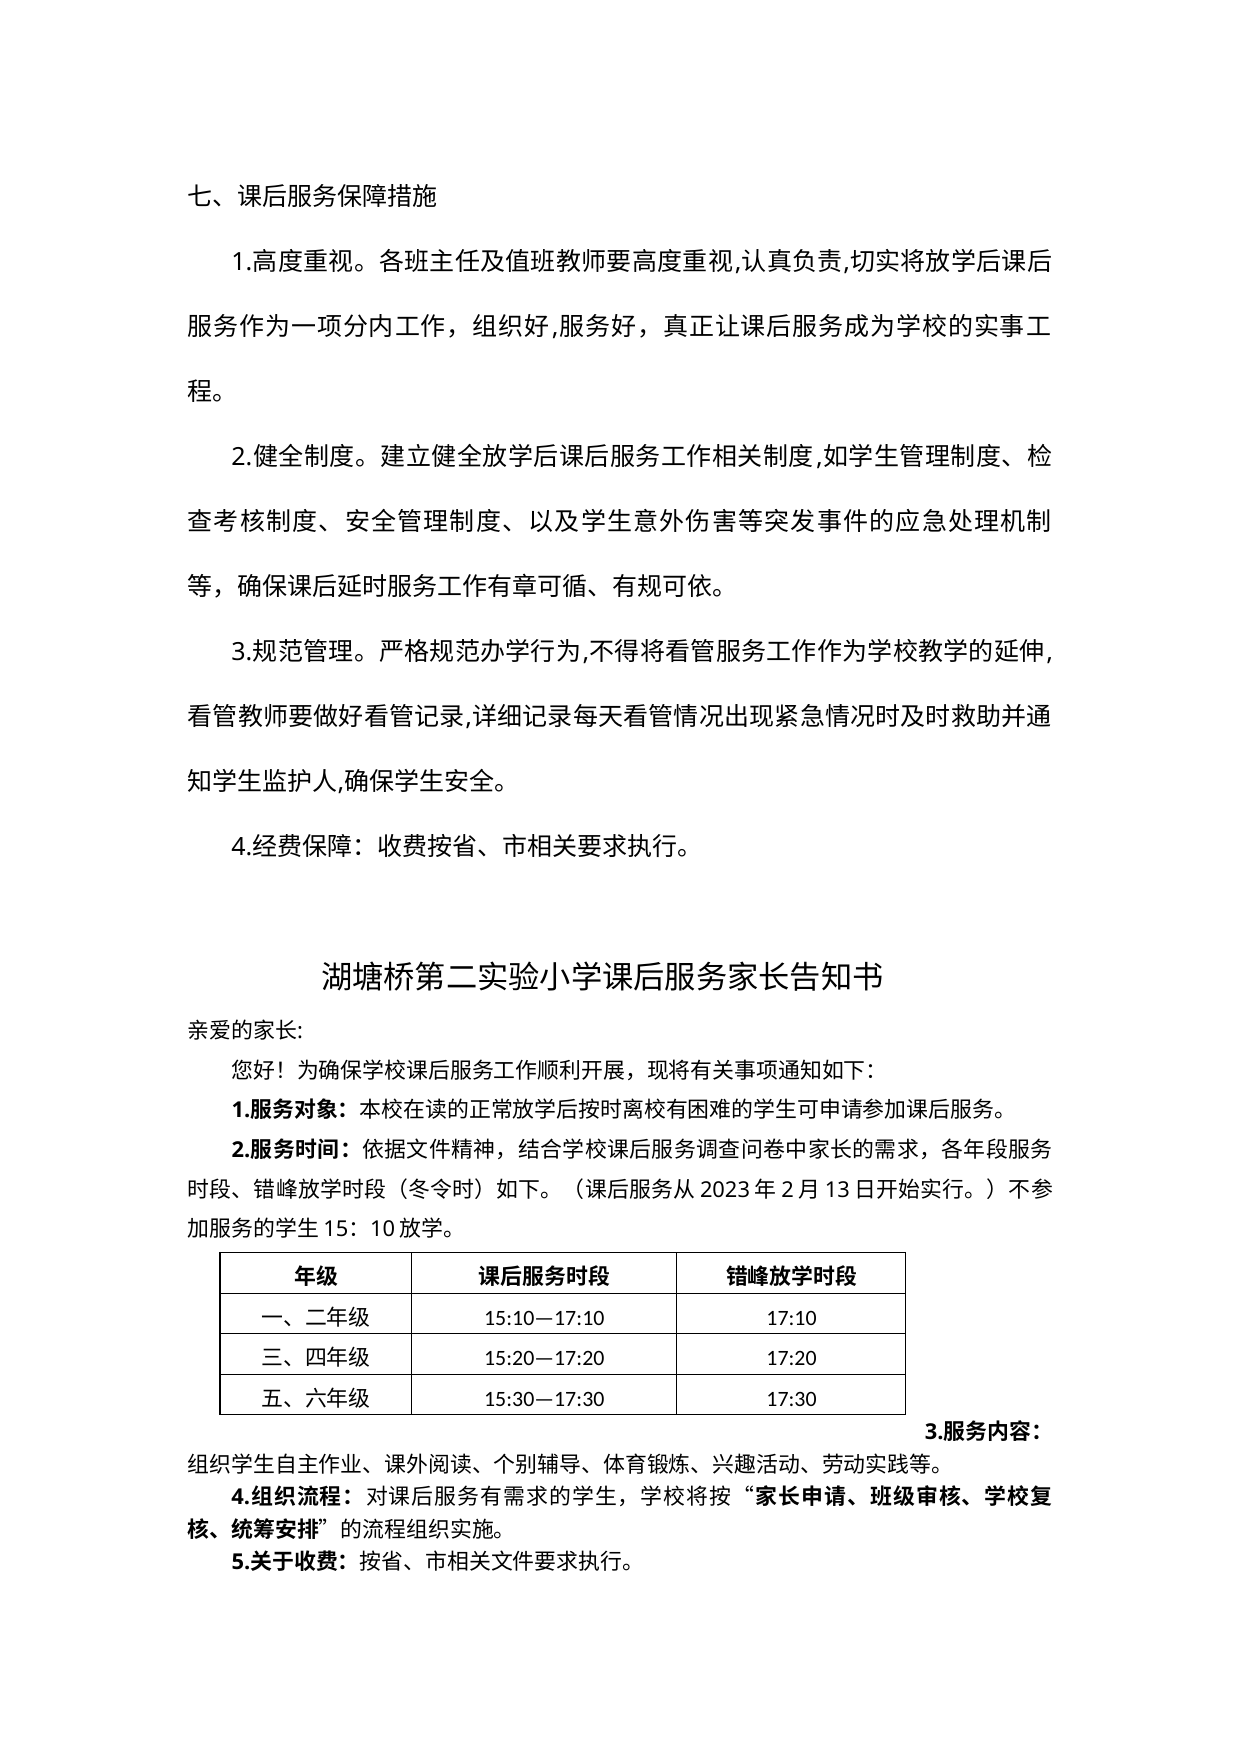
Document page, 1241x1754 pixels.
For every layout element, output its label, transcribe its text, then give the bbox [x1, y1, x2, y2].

text 湖塘桥第二实验小学课后服务家长告知书 [187, 942, 1053, 1007]
list 3.服务内容：组织学生自主作业、课外阅读、个别辅导、体育锻炼、兴趣活动、劳动实践等。 [187, 1414, 1053, 1479]
table_header 课后服务时段 [412, 1253, 676, 1292]
table_cell 17:20 [677, 1334, 905, 1374]
table_header 错峰放学时段 [677, 1253, 905, 1292]
table_cell 15:30—17:30 [412, 1375, 676, 1414]
list 课后服务保障措施 [187, 162, 1053, 227]
text 5.关于收费：按省、市相关文件要求执行。 [187, 1544, 1053, 1577]
list 3.规范管理。严格规范办学行为,不得将看管服务工作作为学校教学的延伸,看管教师要做好看管记录,详细记录每天看管情况出现紧急情况时及时救助并通知学生监护人,确保学生安全。 [187, 617, 1053, 812]
text 亲爱的家长: [187, 1007, 1053, 1047]
table_cell 17:10 [677, 1294, 905, 1333]
table_cell 17:30 [677, 1375, 905, 1414]
table_cell 三、四年级 [221, 1334, 411, 1374]
list 4.经费保障：收费按省、市相关要求执行。 [187, 812, 1053, 877]
text 您好！为确保学校课后服务工作顺利开展，现将有关事项通知如下： [187, 1047, 1053, 1086]
table_cell 15:10—17:10 [412, 1294, 676, 1333]
list 2.健全制度。建立健全放学后课后服务工作相关制度,如学生管理制度、检查考核制度、安全管理制度、以及学生意外伤害等突发事件的应急处理机制等，确保课后延时服务工作有章可循、有规可依。 [187, 422, 1053, 617]
table_cell 一、二年级 [221, 1294, 411, 1333]
text 2.服务时间：依据文件精神，结合学校课后服务调查问卷中家长的需求，各年段服务时段、错峰放学时段（冬令时）如下。（课后服务从2023年2月13日开始实行。）不参加服务的学生15：10放学。 [187, 1126, 1053, 1244]
text 1.服务对象：本校在读的正常放学后按时离校有困难的学生可申请参加课后服务。 [187, 1086, 1053, 1126]
list 1.高度重视。各班主任及值班教师要高度重视,认真负责,切实将放学后课后服务作为一项分内工作，组织好,服务好，真正让课后服务成为学校的实事工程。 [187, 227, 1053, 422]
text 4.组织流程：对课后服务有需求的学生，学校将按“家长申请、班级审核、学校复核、统筹安排”的流程组织实施。 [187, 1479, 1053, 1544]
table_header 年级 [221, 1253, 411, 1292]
table_cell 15:20—17:20 [412, 1334, 676, 1374]
table_cell 五、六年级 [221, 1375, 411, 1414]
